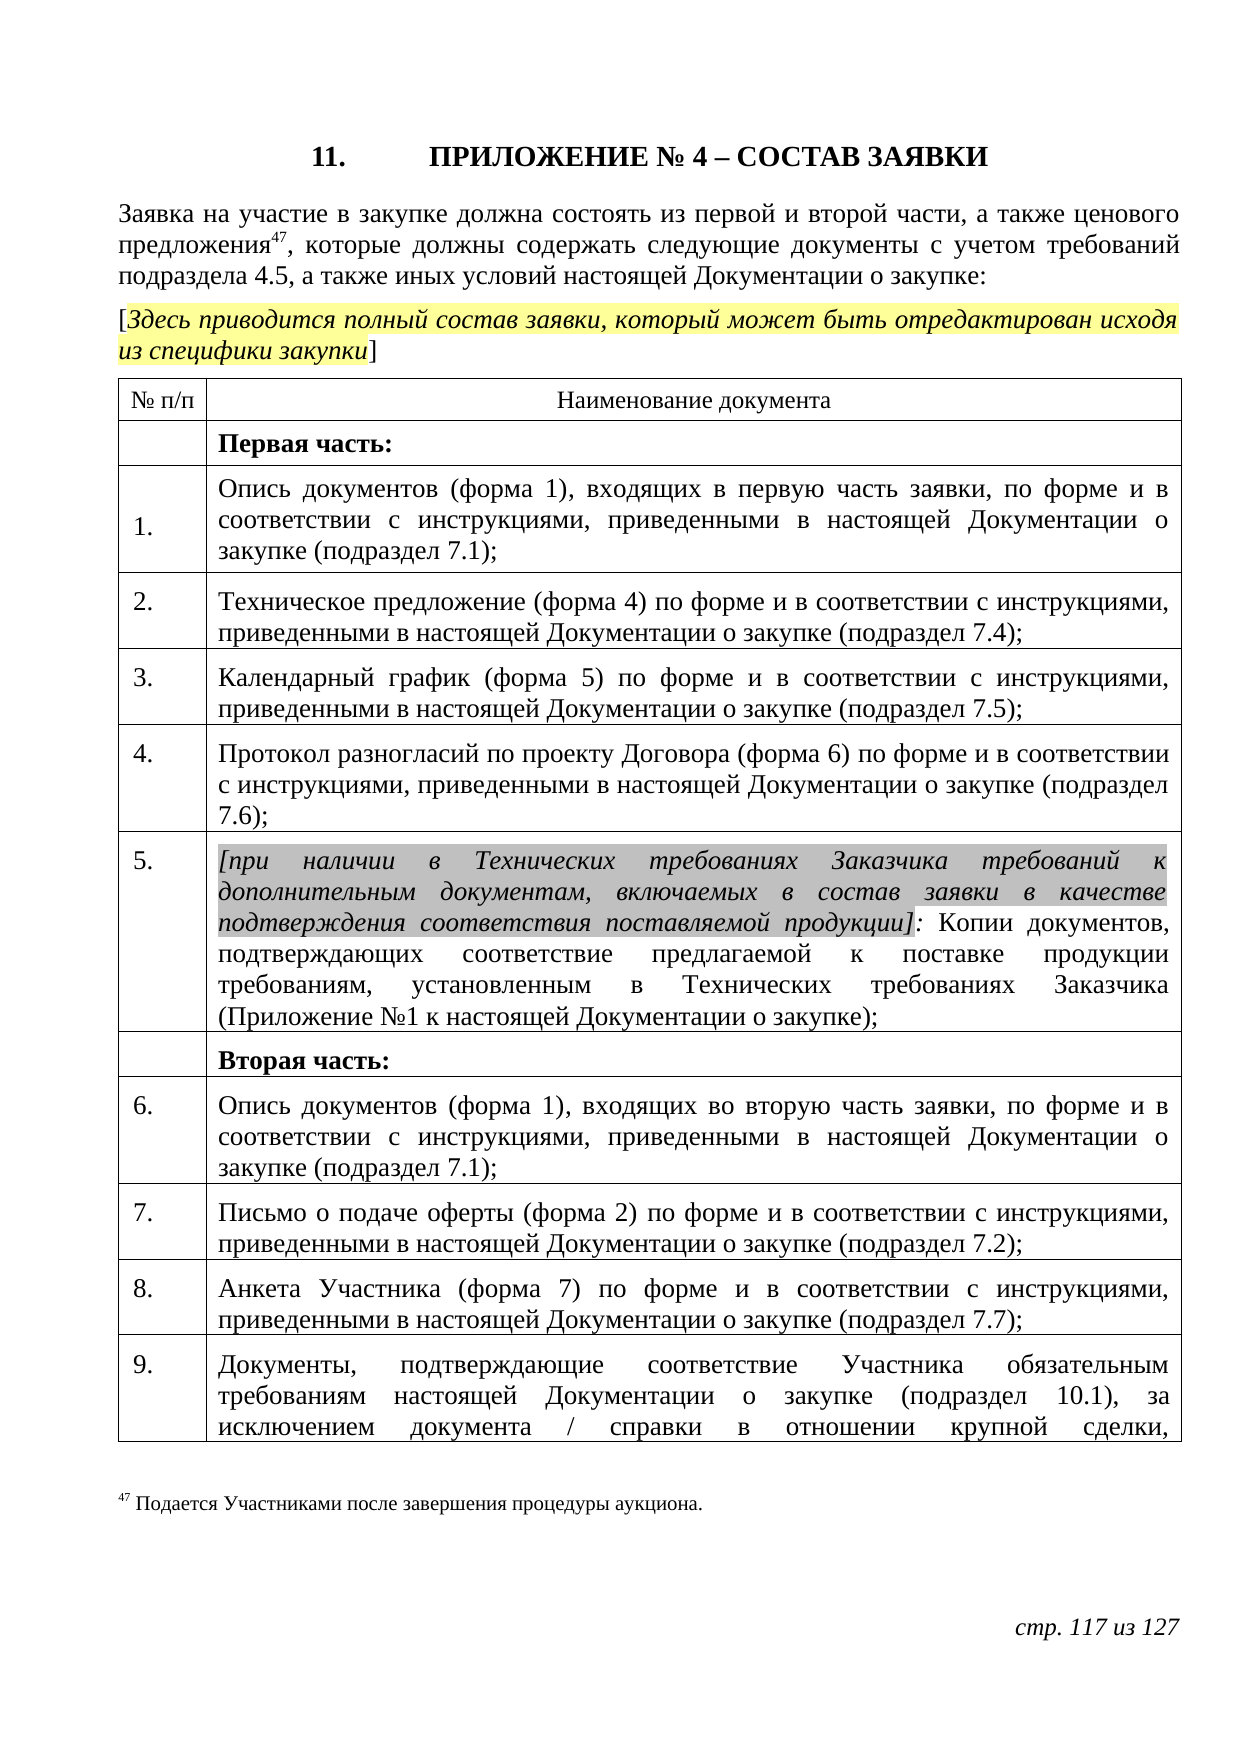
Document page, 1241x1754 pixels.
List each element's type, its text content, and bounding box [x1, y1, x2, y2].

table_cell Техническое предложение (форма 4) по форме и в соответствии с инструкциями, приведенными в настоящей Документации о закупке (подраздел 7.4); [207, 573, 1181, 648]
list Заявка на участие в закупке должна состоять из первой и второй части, а также ценового предложения, которые должны содержать следующие документы с учетом требований подраздела 4.5, а также иных условий настоящей Документации о закупке: [118, 197, 1181, 291]
table_cell Протокол разногласий по проекту Договора (форма 6) по форме и в соответствии с инструкциями, приведенными в настоящей Документации о закупке (подраздел 7.6); [207, 725, 1181, 831]
table_cell Анкета Участника (форма 7) по форме и в соответствии с инструкциями, приведенными в настоящей Документации о закупке (подраздел 7.7); [207, 1260, 1181, 1334]
table_cell [119, 725, 206, 831]
table_cell Вторая часть: [207, 1032, 1181, 1076]
table_header Наименование документа [207, 379, 1181, 420]
table_cell Первая часть: [207, 421, 1181, 465]
text [Здесь приводится полный состав заявки, который может быть отредактирован исходя из специфики закупки] [368, 303, 1181, 365]
table_cell [119, 1335, 206, 1441]
table_cell Опись документов (форма 1), входящих в первую часть заявки, по форме и в соответствии с инструкциями, приведенными в настоящей Документации о закупке (подраздел 7.1); [207, 466, 1181, 572]
table_cell Письмо о подаче оферты (форма 2) по форме и в соответствии с инструкциями, приведенными в настоящей Документации о закупке (подраздел 7.2); [207, 1184, 1181, 1258]
table_header № п/п [119, 379, 206, 420]
table_cell [119, 1032, 206, 1076]
table_cell [119, 573, 206, 648]
table_cell [119, 466, 206, 572]
table_cell [119, 1260, 206, 1334]
table_cell [119, 649, 206, 723]
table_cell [207, 1335, 1181, 1441]
table_cell Опись документов (форма 1), входящих во вторую часть заявки, по форме и в соответствии с инструкциями, приведенными в настоящей Документации о закупке (подраздел 7.1); [207, 1077, 1181, 1183]
table_cell [при наличии в Технических требованиях Заказчика требований к дополнительным документам, включаемых в состав заявки в качестве подтверждения соответствия поставляемой продукции]: Копии документов, подтверждающих соответствие предлагаемой к поставке продукции требованиям, установленным в Технических требованиях Заказчика (Приложение №1 к настоящей Документации о закупке); [207, 832, 1181, 1031]
subtitle ПРИЛОЖЕНИЕ № 4 – СОСТАВ ЗАЯВКИ [118, 139, 1181, 172]
table_cell [119, 421, 206, 465]
table_cell [119, 1184, 206, 1258]
table_cell Календарный график (форма 5) по форме и в соответствии с инструкциями, приведенными в настоящей Документации о закупке (подраздел 7.5); [207, 649, 1181, 723]
table_cell [119, 832, 206, 1031]
table_cell [119, 1077, 206, 1183]
